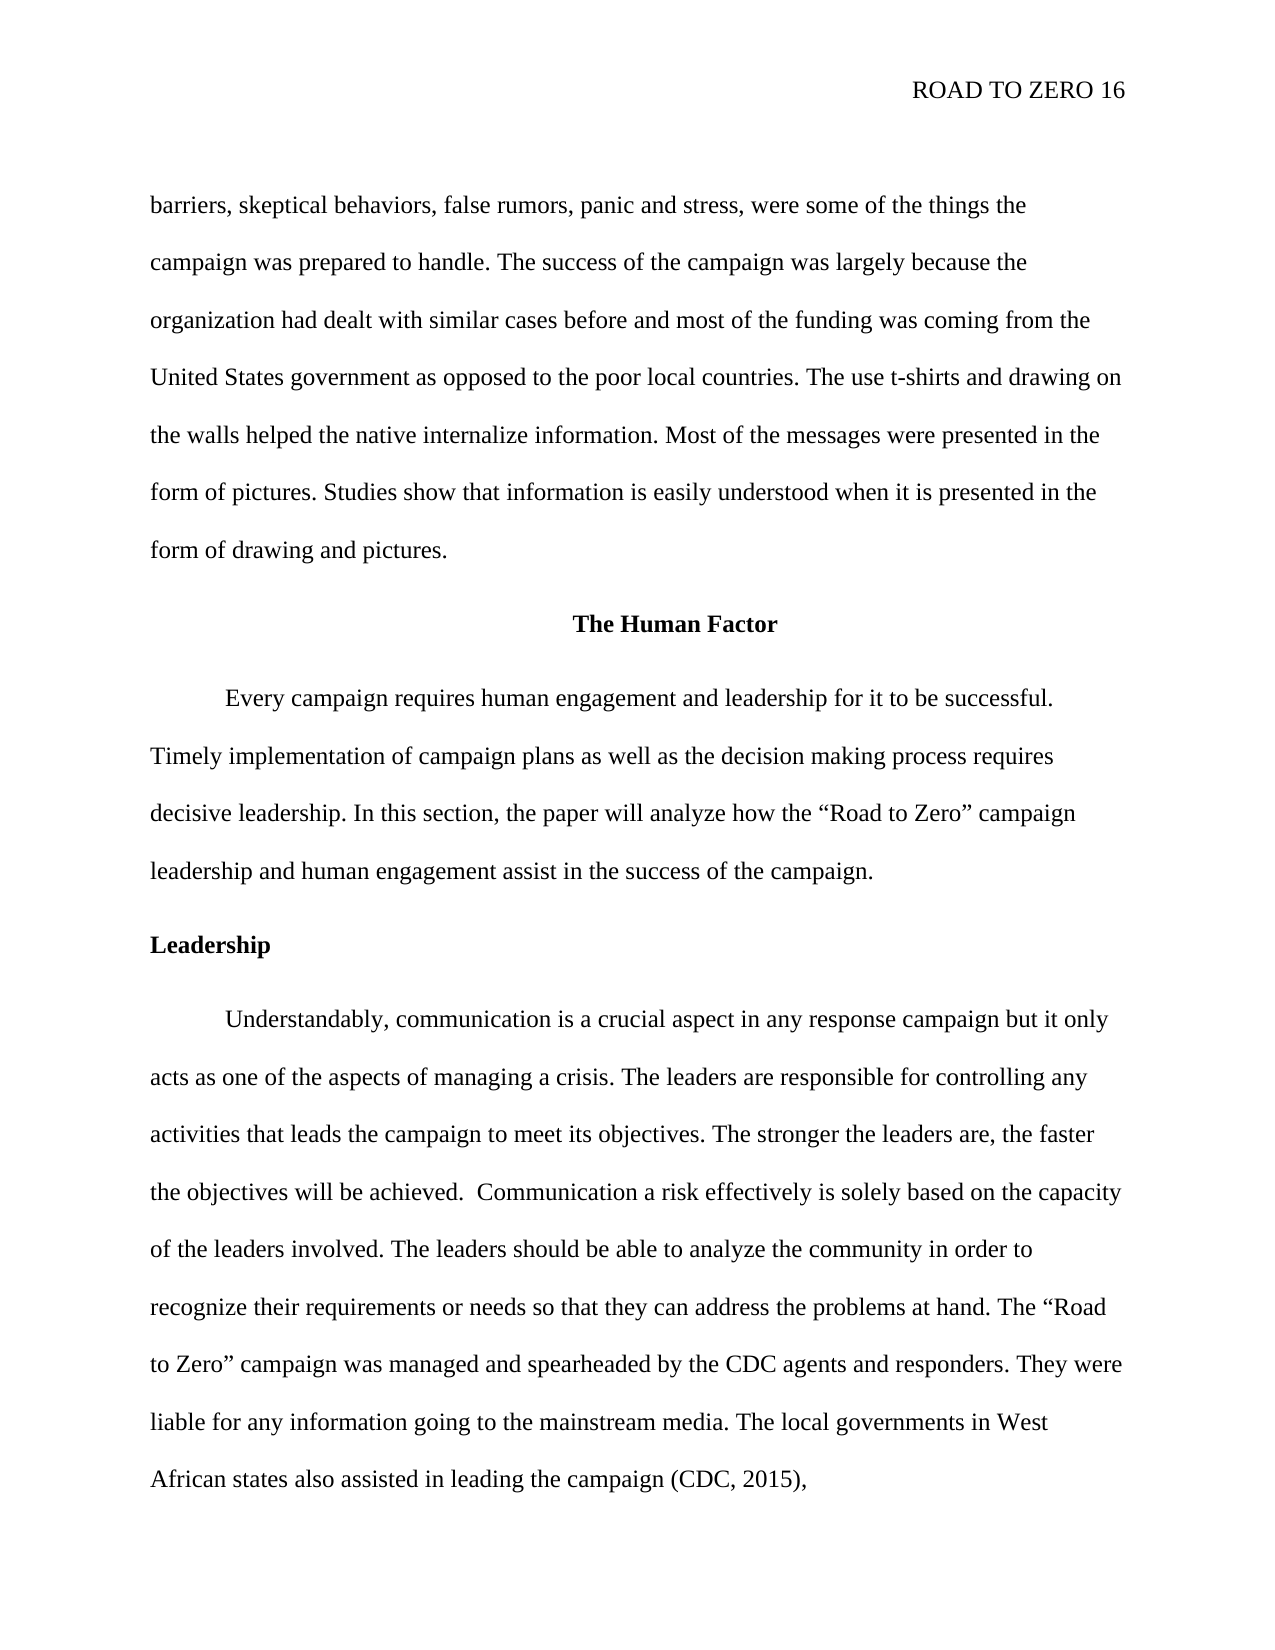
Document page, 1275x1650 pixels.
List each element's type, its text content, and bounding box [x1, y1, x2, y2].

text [150, 190, 1125, 564]
text Leadership [150, 930, 1125, 959]
text Understandably, communication is a crucial aspect in any response campaign but it only acts as one of the aspects of managing a crisis. The leaders are responsible for controlling any activities that leads the campaign to meet its objectives. The stronger the leaders are, the faster the objectives will be achieved. Communication a risk effectively is solely based on the capacity of the leaders involved. The leaders should be able to analyze the community in order to recognize their requirements or needs so that they can address the problems at hand. The “Road to Zero” campaign was managed and spearheaded by the CDC agents and responders. They were liable for any information going to the mainstream media. The local governments in West African states also assisted in leading the campaign (CDC, 2015), [150, 1004, 1125, 1493]
text Every campaign requires human engagement and leadership for it to be successful. Timely implementation of campaign plans as well as the decision making process requires decisive leadership. In this section, the paper will analyze how the “Road to Zero” campaign leadership and human engagement assist in the success of the campaign. [150, 683, 1125, 884]
text The Human Factor [150, 609, 1125, 638]
